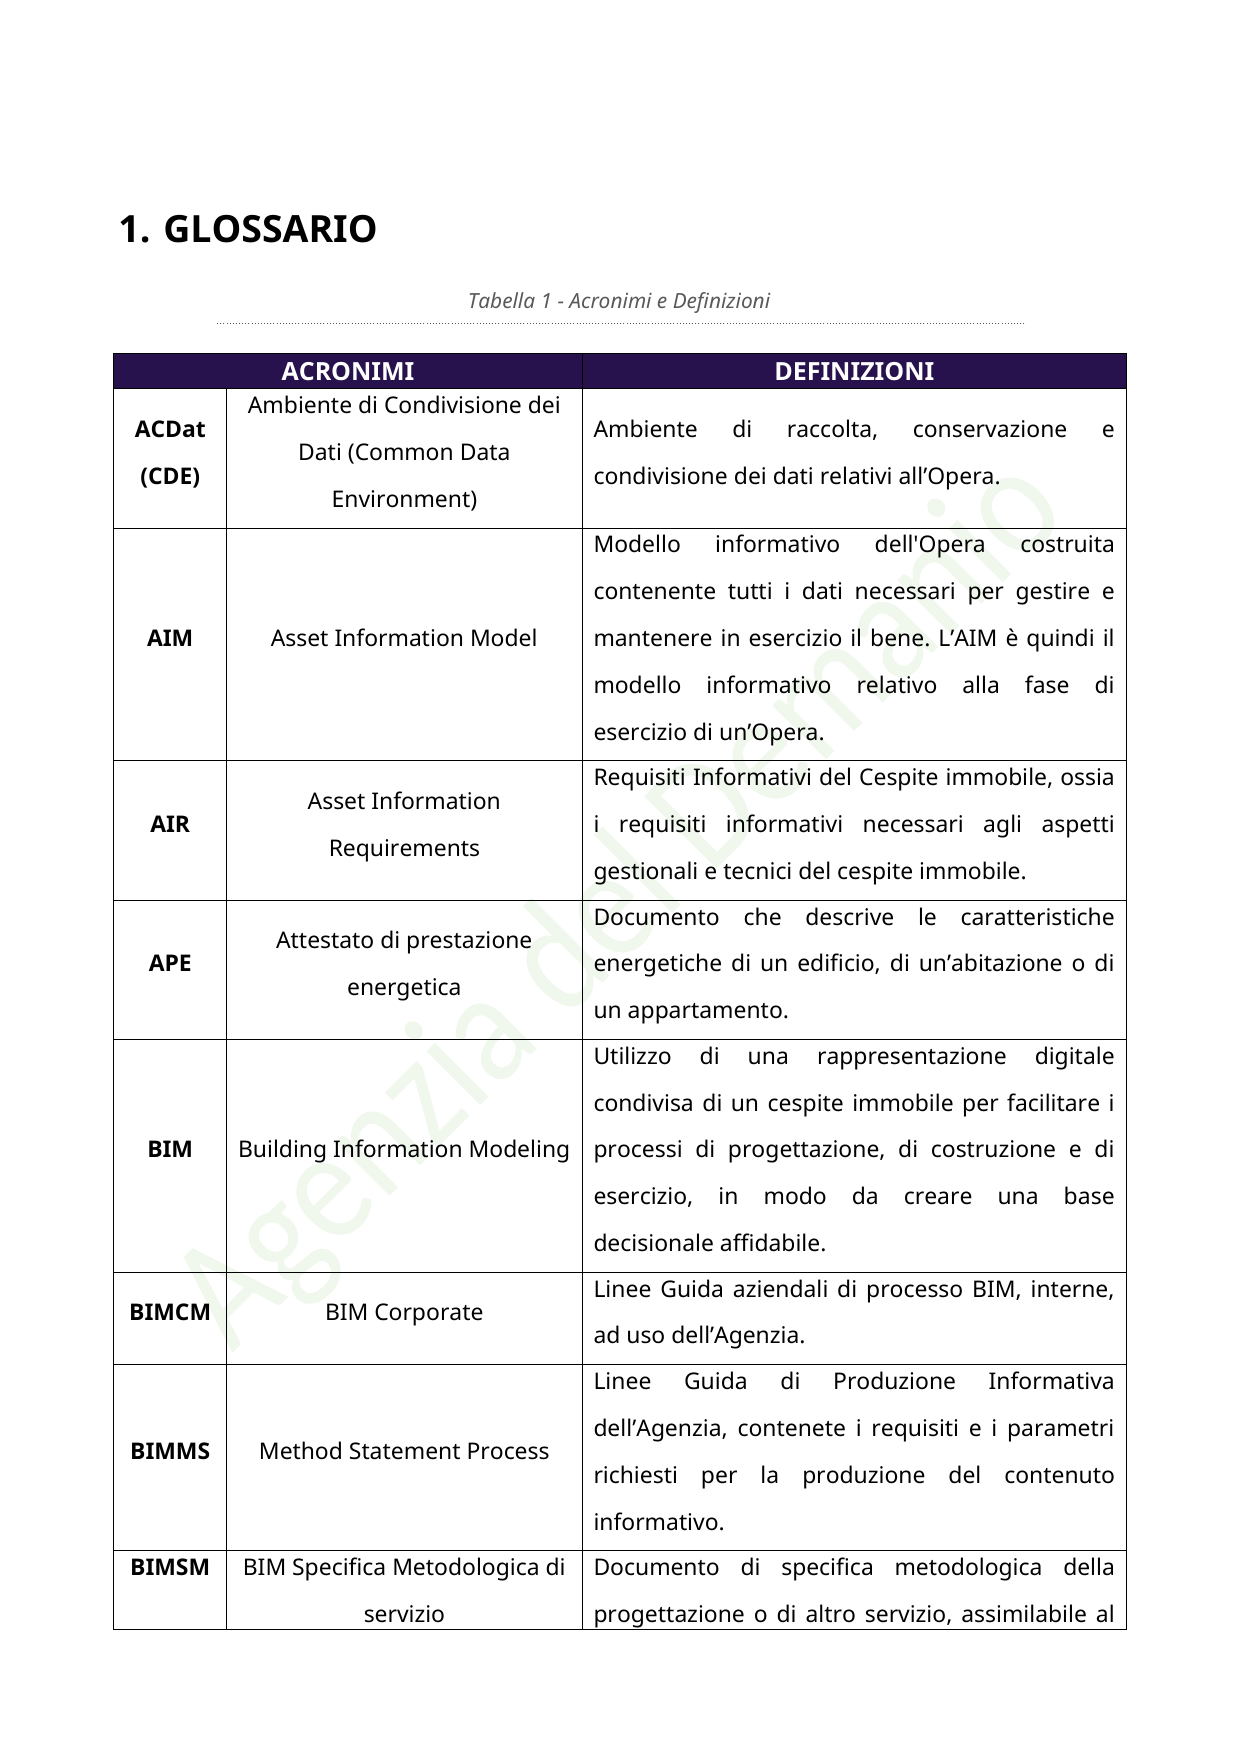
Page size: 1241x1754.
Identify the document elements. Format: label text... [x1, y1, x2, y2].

table_cell Method Statement Process [227, 1365, 582, 1550]
table_cell Utilizzo di una rappresentazione digitale condivisa di un cespite immobile per facilitare i processi di progettazione, di costruzione e di esercizio, in modo da creare una base decisionale affidabile. [583, 1040, 1126, 1272]
table_cell Ambiente di raccolta, conservazione e condivisione dei dati relativi all’Opera. [583, 389, 1126, 527]
table_cell Attestato di prestazione energetica [227, 901, 582, 1039]
table_cell Requisiti Informativi del Cespite immobile, ossia i requisiti informativi necessari agli aspetti gestionali e tecnici del cespite immobile. [583, 761, 1126, 899]
table_cell BIMMS [114, 1365, 226, 1550]
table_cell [227, 1551, 582, 1629]
table_cell BIMCM [114, 1273, 226, 1364]
table_cell AIR [114, 761, 226, 899]
table_cell Asset Information Model [227, 529, 582, 760]
table_cell AIM [114, 529, 226, 760]
table_cell Building Information Modeling [227, 1040, 582, 1272]
table_cell Ambiente di Condivisione dei Dati (Common Data Environment) [227, 389, 582, 527]
table_cell ACDat (CDE) [114, 389, 226, 527]
table_cell Asset Information Requirements [227, 761, 582, 899]
table_cell Linee Guida di Produzione Informativa dell’Agenzia, contenete i requisiti e i parametri richiesti per la produzione del contenuto informativo. [583, 1365, 1126, 1550]
table_cell Modello informativo dell'Opera costruita contenente tutti i dati necessari per gestire e mantenere in esercizio il bene. L’AIM è quindi il modello informativo relativo alla fase di esercizio di un’Opera. [583, 529, 1126, 760]
table_cell BIM [114, 1040, 226, 1272]
table_cell APE [114, 901, 226, 1039]
text Tabella 1 - Acronimi e Definizioni [216, 286, 1024, 324]
table_cell Documento che descrive le caratteristiche energetiche di un edificio, di un’abitazione o di un appartamento. [583, 901, 1126, 1039]
table_cell Linee Guida aziendali di processo BIM, interne, ad uso dell’Agenzia. [583, 1273, 1126, 1364]
table_cell BIM Corporate [227, 1273, 582, 1364]
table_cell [583, 1551, 1126, 1629]
table_cell BIMSM [114, 1551, 226, 1629]
table_header ACRONIMI [114, 354, 582, 388]
table_header DEFINIZIONI [583, 354, 1126, 388]
text GLOSSARIO [118, 202, 1122, 253]
